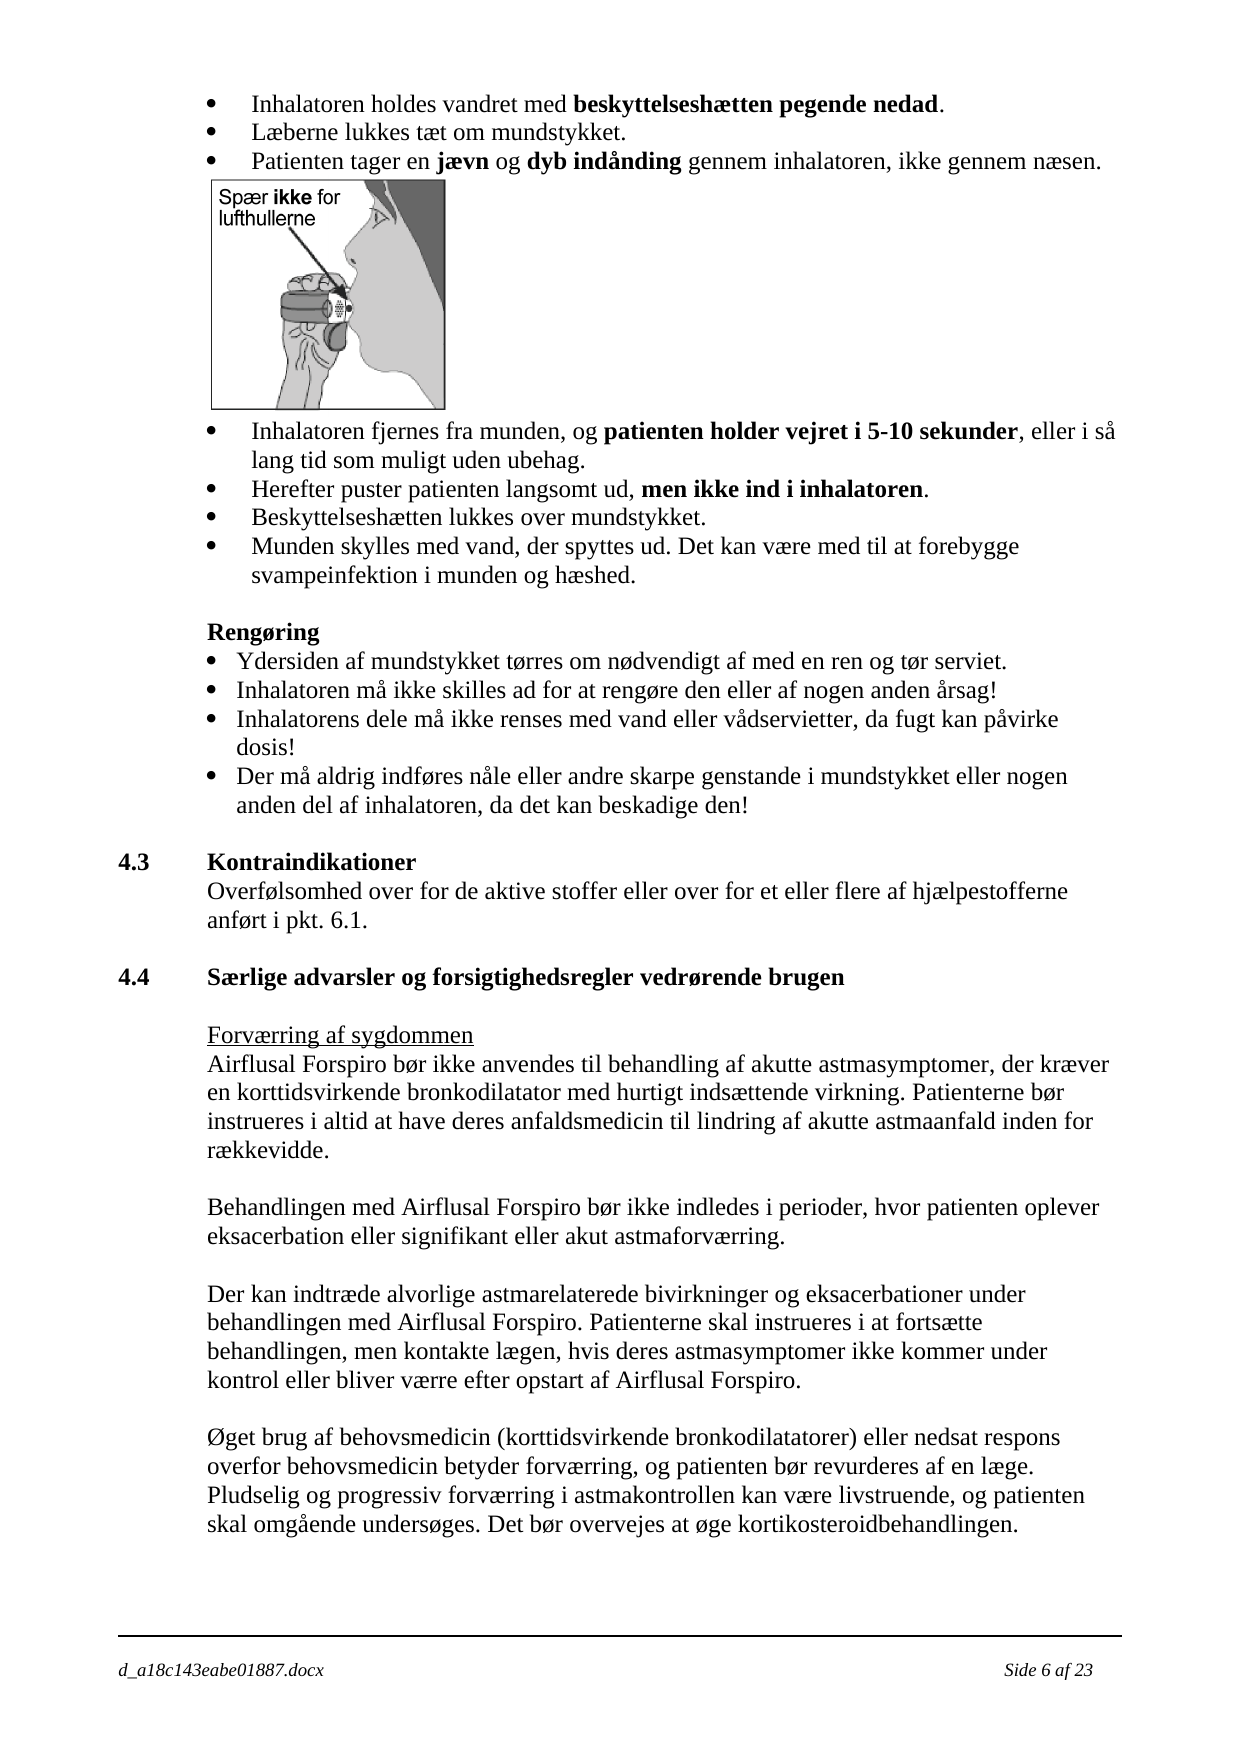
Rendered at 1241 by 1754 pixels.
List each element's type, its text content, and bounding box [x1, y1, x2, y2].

text Øget brug af behovsmedicin (korttidsvirkende bronkodilatatorer) eller nedsat respons overfor behovsmedicin betyder forværring, og patienten bør revurderes af en læge. [207, 1422, 1122, 1480]
list Herefter puster patienten langsomt ud, men ikke ind i inhalatoren. [207, 474, 1122, 502]
text Pludselig og progressiv forværring i astmakontrollen kan være livstruende, og patienten skal omgående undersøges. Det bør overvejes at øge kortikosteroidbehandlingen. [207, 1480, 1122, 1537]
text Behandlingen med Airflusal Forspiro bør ikke indledes i perioder, hvor patienten oplever eksacerbation eller signifikant eller akut astmaforværring. [207, 1192, 1122, 1250]
text 4.3 Kontraindikationer [118, 847, 1122, 876]
list Beskyttelseshætten lukkes over mundstykket. [207, 502, 1122, 531]
list Der må aldrig indføres nåle eller andre skarpe genstande i mundstykket eller nogen anden del af inhalatoren, da det kan beskadige den! [207, 761, 1122, 819]
text Airflusal Forspiro bør ikke anvendes til behandling af akutte astmasymptomer, der kræver en korttidsvirkende bronkodilatator med hurtigt indsættende virkning. Patienterne bør instrueres i altid at have deres anfaldsmedicin til lindring af akutte astmaanfald inden for rækkevidde. [207, 1049, 1122, 1164]
text 4.4 Særlige advarsler og forsigtighedsregler vedrørende brugen [118, 962, 1122, 991]
list Munden skylles med vand, der spyttes ud. Det kan være med til at forebygge svampeinfektion i munden og hæshed. [207, 531, 1122, 589]
list Inhalatoren må ikke skilles ad for at rengøre den eller af nogen anden årsag! [207, 675, 1122, 704]
text Overfølsomhed over for de aktive stoffer eller over for et eller flere af hjælpestofferne anført i pkt. 6.1. [207, 876, 1122, 934]
text Forværring af sygdommen [207, 1020, 1122, 1049]
list Læberne lukkes tæt om mundstykket. [207, 117, 1122, 146]
list Inhalatorens dele må ikke renses med vand eller vådservietter, da fugt kan påvirke dosis! [207, 704, 1122, 761]
list Inhalatoren fjernes fra munden, og patienten holder vejret i 5-10 sekunder, eller i så lang tid som muligt uden ubehag. [207, 416, 1122, 474]
text Rengøring [207, 617, 1122, 646]
list Ydersiden af mundstykket tørres om nødvendigt af med en ren og tør serviet. [207, 646, 1122, 675]
list Inhalatoren holdes vandret med beskyttelseshætten pegende nedad. [207, 89, 1122, 117]
text Der kan indtræde alvorlige astmarelaterede bivirkninger og eksacerbationer under behandlingen med Airflusal Forspiro. Patienterne skal instrueres i at fortsætte behandlingen, men kontakte lægen, hvis deres astmasymptomer ikke kommer under kontrol eller bliver værre efter opstart af Airflusal Forspiro. [207, 1279, 1122, 1394]
picture [206, 175, 451, 417]
list Patienten tager en jævn og dyb indånding gennem inhalatoren, ikke gennem næsen. [207, 146, 1122, 175]
